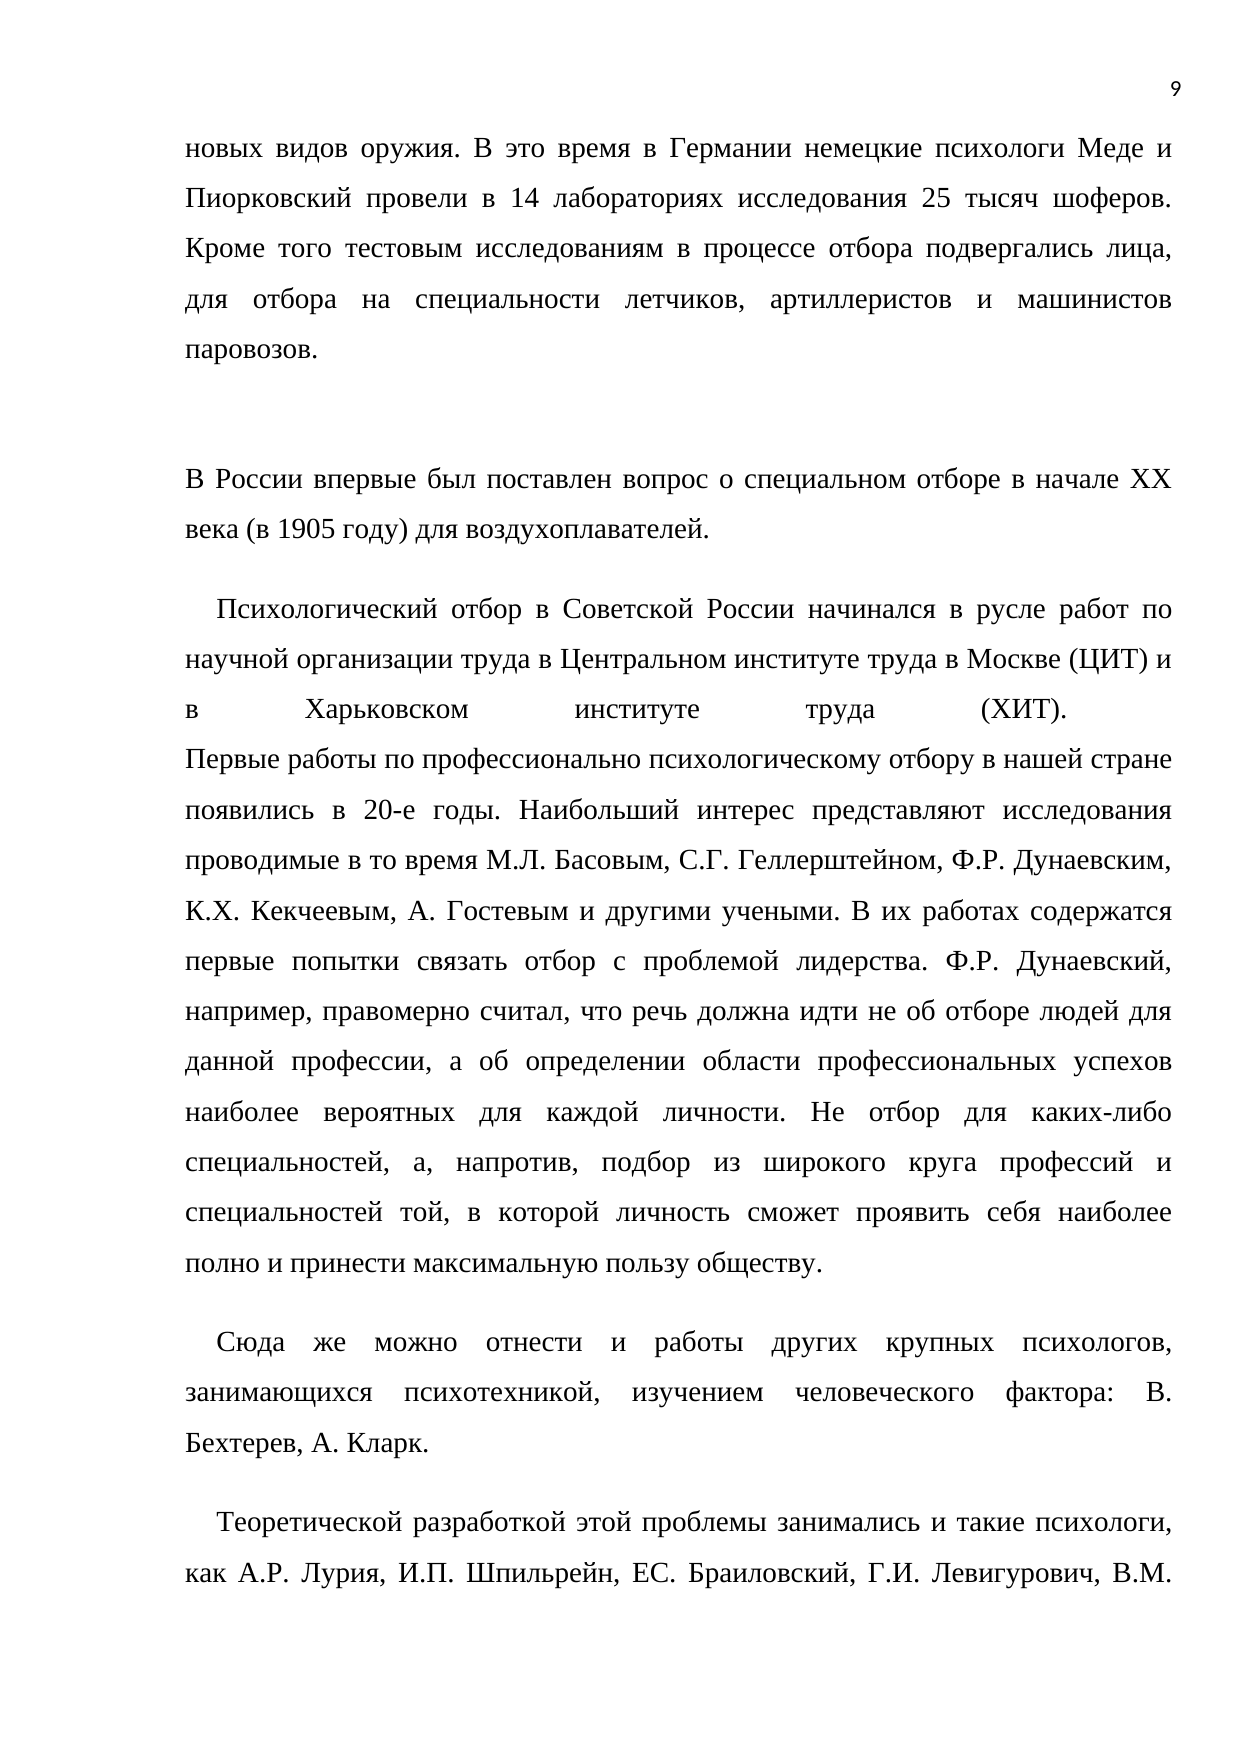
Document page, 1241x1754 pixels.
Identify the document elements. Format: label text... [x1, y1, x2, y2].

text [185, 1504, 1173, 1588]
text Психологический отбор в Советской России начинался в русле работ по научной организации труда в Центральном институте труда в Москве (ЦИТ) и в Харьковском институте труда (ХИТ). Первые работы по профессионально психологическому отбору в нашей стране появились в 20-е годы. Наибольший интерес представляют исследования проводимые в то время М.Л. Басовым, С.Г. Геллерштейном, Ф.Р. Дунаевским, К.Х. Кекчеевым, А. Гостевым и другими учеными. В их работах содержатся первые попытки связать отбор с проблемой лидерства. Ф.Р. Дунаевский, например, правомерно считал, что речь должна идти не об отборе людей для данной профессии, а об определении области профессиональных успехов наиболее вероятных для каждой личности. Не отбор для каких-либо специальностей, а, напротив, подбор из широкого круга профессий и специальностей той, в которой личность сможет проявить себя наиболее полно и принести максимальную пользу обществу. [185, 591, 1173, 1278]
text В России впервые был поставлен вопрос о специальном отборе в начале XX века (в 1905 году) для воздухоплавателей. [185, 411, 1173, 545]
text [185, 130, 1173, 365]
text Сюда же можно отнести и работы других крупных психологов, занимающихся психотехникой, изучением человеческого фактора: В. Бехтерев, А. Кларк. [185, 1324, 1173, 1458]
